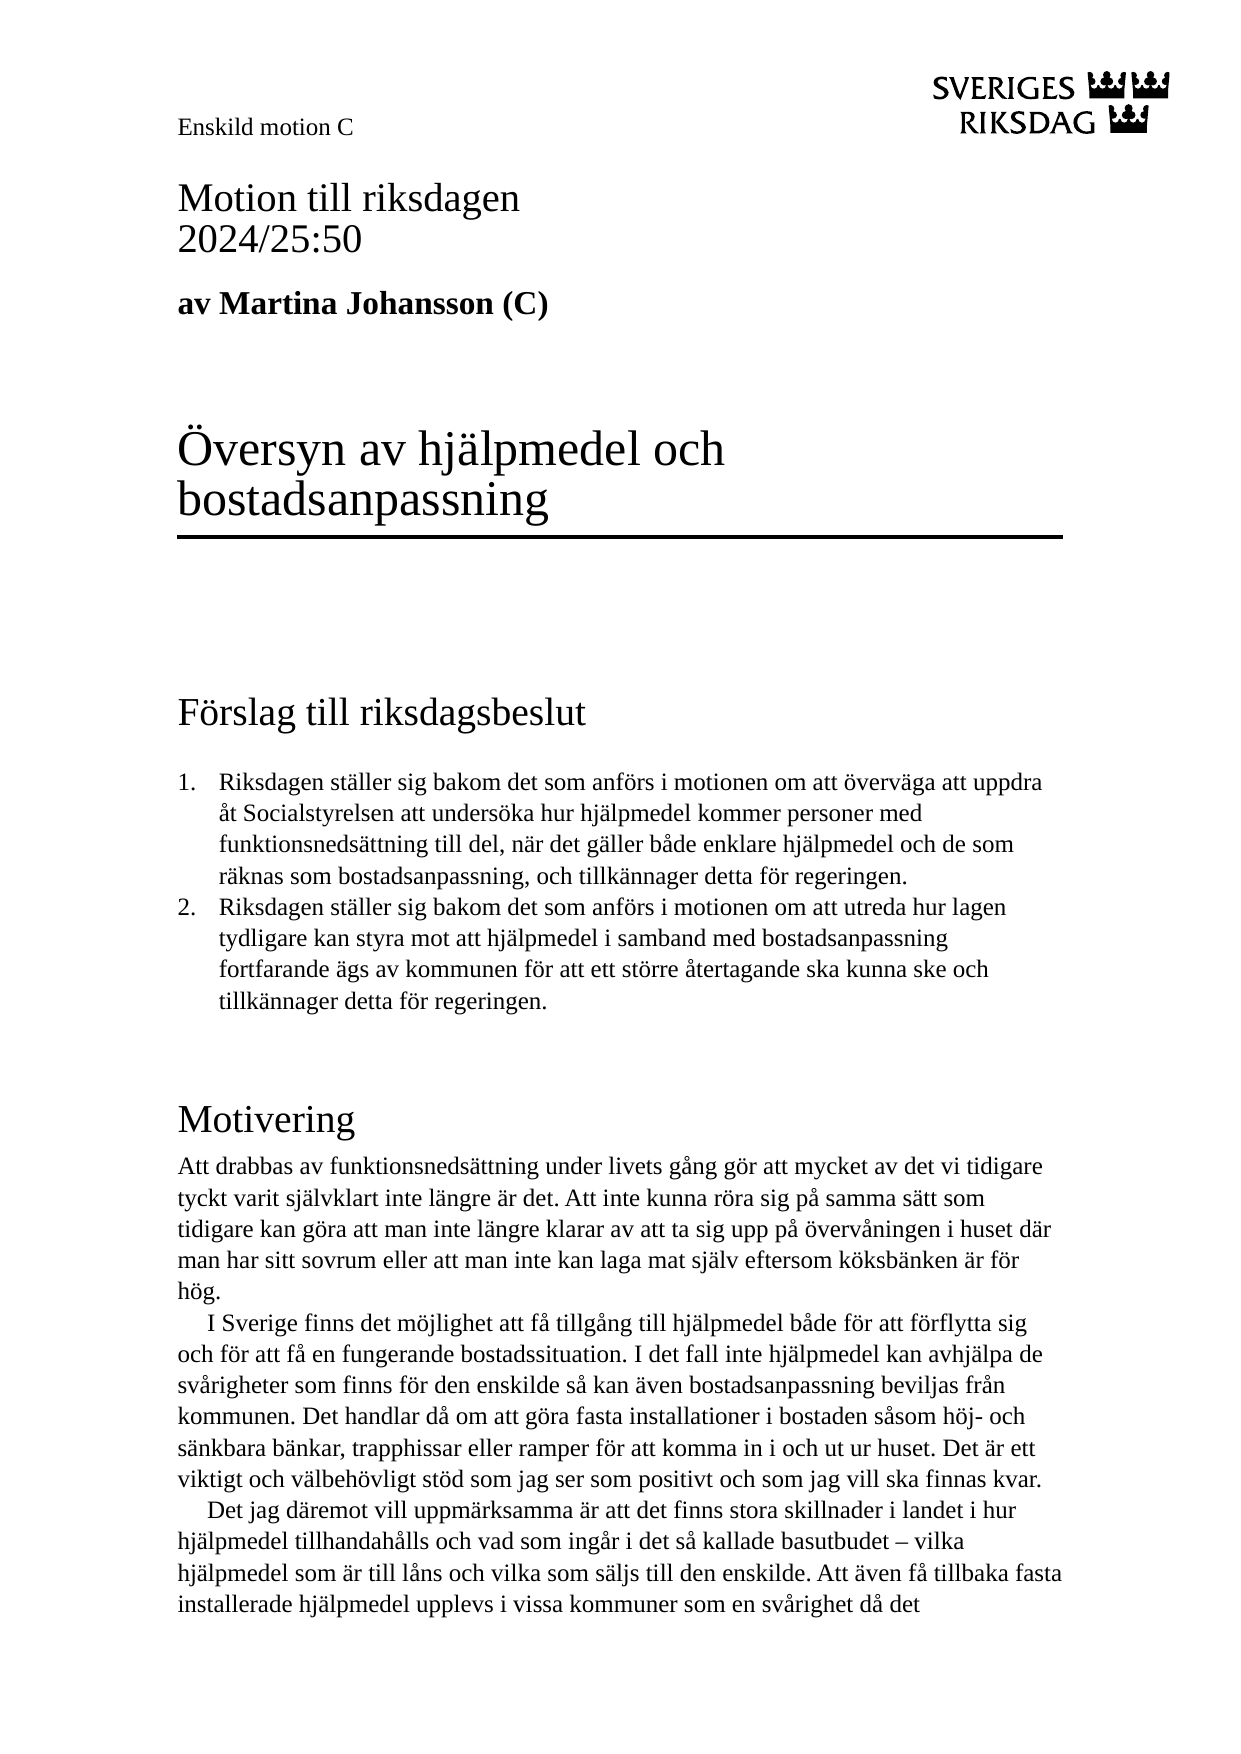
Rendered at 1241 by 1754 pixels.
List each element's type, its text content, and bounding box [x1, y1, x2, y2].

text Att drabbas av funktionsnedsättning under livets gång gör att mycket av det vi tidigare tyckt varit självklart inte längre är det. Att inte kunna röra sig på samma sätt som tidigare kan göra att man inte längre klarar av att ta sig upp på övervåningen i huset där man har sitt sovrum eller att man inte kan laga mat själv eftersom köksbänken är för hög. [177, 1149, 1063, 1305]
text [177, 1493, 1063, 1618]
text I Sverige finns det möjlighet att få tillgång till hjälpmedel både för att förflytta sig och för att få en fungerande bostadssituation. I det fall inte hjälpmedel kan avhjälpa de svårigheter som finns för den enskilde så kan även bostadsanpassning beviljas från kommunen. Det handlar då om att göra fasta installationer i bostaden såsom höj- och sänkbara bänkar, trapphissar eller ramper för att komma in i och ut ur huset. Det är ett viktigt och välbehövligt stöd som jag ser som positivt och som jag vill ska finnas kvar. [177, 1305, 1063, 1493]
